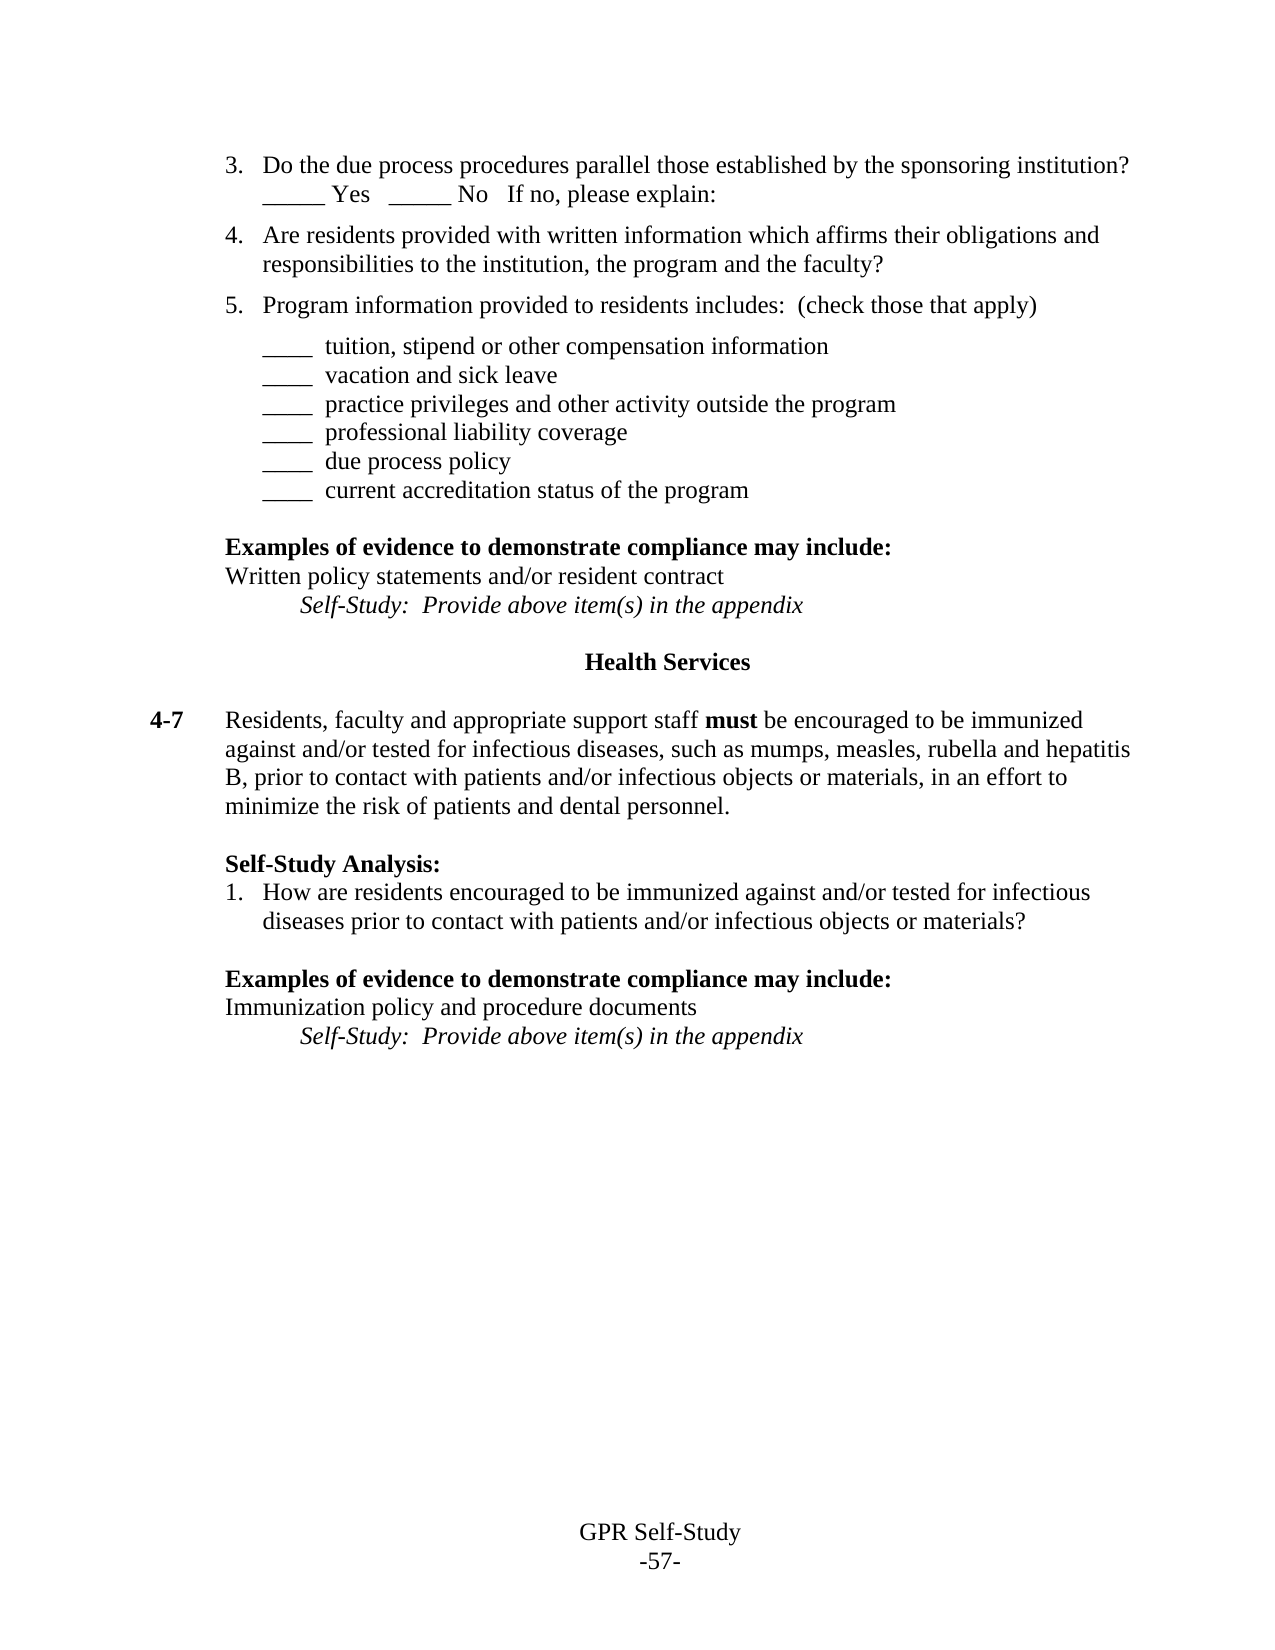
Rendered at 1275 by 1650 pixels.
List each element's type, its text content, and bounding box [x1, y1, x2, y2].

text ____ practice privileges and other activity outside the program [225, 389, 1170, 417]
text Self-Study: Provide above item(s) in the appendix [150, 590, 1170, 619]
text 3. Do the due process procedures parallel those established by the sponsoring institution? _____ Yes _____ No If no, please explain: [225, 150, 1134, 207]
text ____ current accreditation status of the program [225, 475, 1170, 504]
text 4. Are residents provided with written information which affirms their obligations and responsibilities to the institution, the program and the faculty? [225, 220, 1134, 277]
text ____ due process policy [225, 446, 1170, 475]
text ____ professional liability coverage [225, 417, 1170, 446]
text Examples of evidence to demonstrate compliance may include: [150, 532, 1170, 561]
text Immunization policy and procedure documents [225, 992, 1170, 1021]
text Health Services [225, 647, 1110, 676]
text Examples of evidence to demonstrate compliance may include: [225, 964, 1170, 992]
text ____ tuition, stipend or other compensation information [225, 331, 1170, 360]
text 5. Program information provided to residents includes: (check those that apply) [225, 290, 1134, 319]
text ____ vacation and sick leave [225, 360, 1170, 389]
text 4-7 Residents, faculty and appropriate support staff must be encouraged to be immunized against and/or tested for infectious diseases, such as mumps, measles, rubella and hepatitis B, prior to contact with patients and/or infectious objects or materials, in an effort to minimize the risk of patients and dental personnel. [150, 705, 1134, 820]
text Written policy statements and/or resident contract [150, 561, 1170, 590]
text Self-Study Analysis: [225, 849, 1170, 877]
text Self-Study: Provide above item(s) in the appendix [225, 1021, 1170, 1050]
text 1. How are residents encouraged to be immunized against and/or tested for infectious diseases prior to contact with patients and/or infectious objects or materials? [225, 877, 1170, 935]
